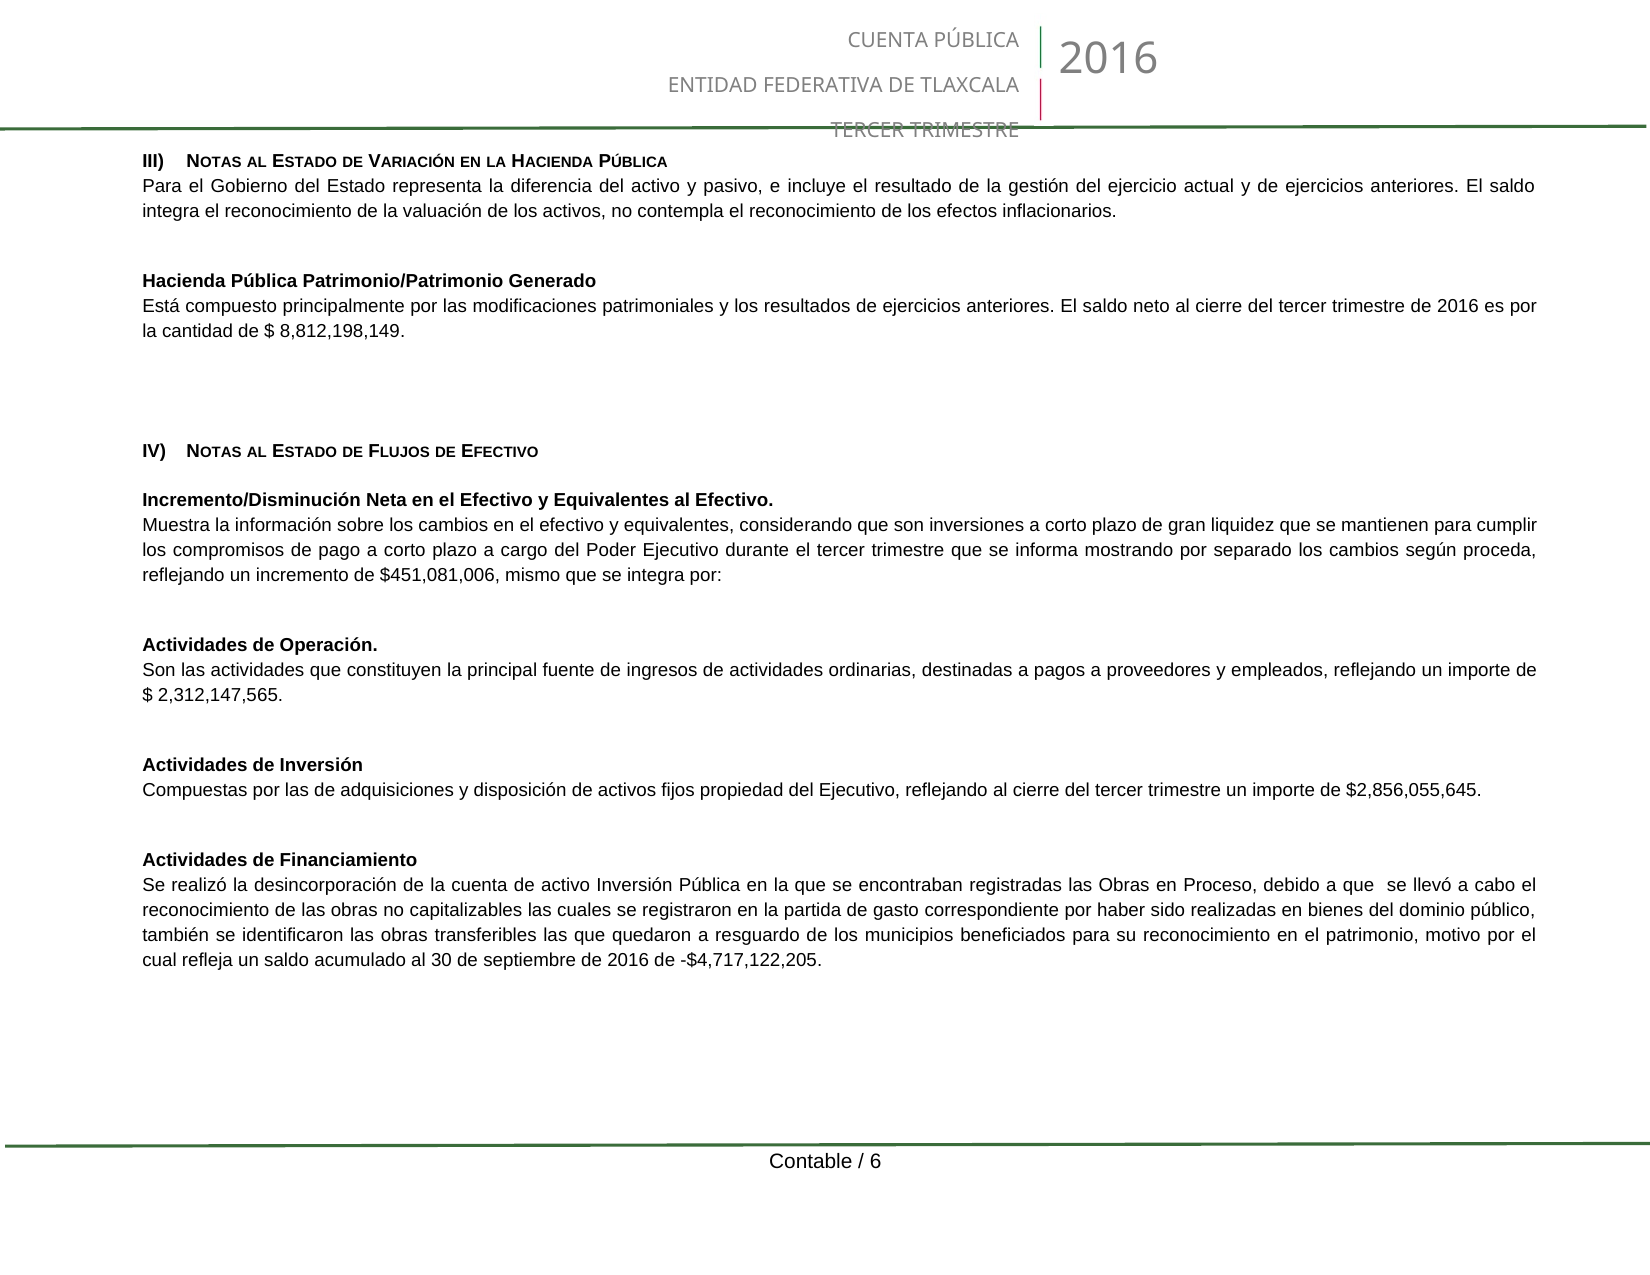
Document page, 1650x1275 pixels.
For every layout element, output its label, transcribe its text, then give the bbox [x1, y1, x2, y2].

text III) Notas al Estado de Variación en la Hacienda Pública [142, 150, 1537, 172]
text IV) Notas al Estado de Flujos de Efectivo [142, 439, 1537, 461]
text Incremento/Disminución Neta en el Efectivo y Equivalentes al Efectivo. [142, 489, 1537, 511]
text Actividades de Financiamiento [142, 849, 1537, 871]
text Compuestas por las de adquisiciones y disposición de activos fijos propiedad del Ejecutivo, reflejando al cierre del tercer trimestre un importe de $2,856,055,645. [142, 779, 1537, 800]
text Muestra la información sobre los cambios en el efectivo y equivalentes, considerando que son inversiones a corto plazo de gran liquidez que se mantienen para cumplir los compromisos de pago a corto plazo a cargo del Poder Ejecutivo durante el tercer trimestre que se informa mostrando por separado los cambios según proceda, reflejando un incremento de $451,081,006, mismo que se integra por: [142, 514, 1537, 585]
text Se realizó la desincorporación de la cuenta de activo Inversión Pública en la que se encontraban registradas las Obras en Proceso, debido a que se llevó a cabo el reconocimiento de las obras no capitalizables las cuales se registraron en la partida de gasto correspondiente por haber sido realizadas en bienes del dominio público, también se identificaron las obras transferibles las que quedaron a resguardo de los municipios beneficiados para su reconocimiento en el patrimonio, motivo por el cual refleja un saldo acumulado al 30 de septiembre de 2016 de -$4,717,122,205. [142, 874, 1537, 970]
picture [1034, 13, 1054, 126]
text Actividades de Inversión [142, 754, 1537, 776]
text Hacienda Pública Patrimonio/Patrimonio Generado [142, 270, 1537, 292]
text Está compuesto principalmente por las modificaciones patrimoniales y los resultados de ejercicios anteriores. El saldo neto al cierre del tercer trimestre de 2016 es por la cantidad de $ 8,812,198,149. [142, 295, 1537, 341]
text Para el Gobierno del Estado representa la diferencia del activo y pasivo, e incluye el resultado de la gestión del ejercicio actual y de ejercicios anteriores. El saldo integra el reconocimiento de la valuación de los activos, no contempla el reconocimiento de los efectos inflacionarios. [142, 175, 1537, 221]
text Son las actividades que constituyen la principal fuente de ingresos de actividades ordinarias, destinadas a pagos a proveedores y empleados, reflejando un importe de $ 2,312,147,565. [142, 659, 1537, 705]
text Actividades de Operación. [142, 634, 1537, 656]
